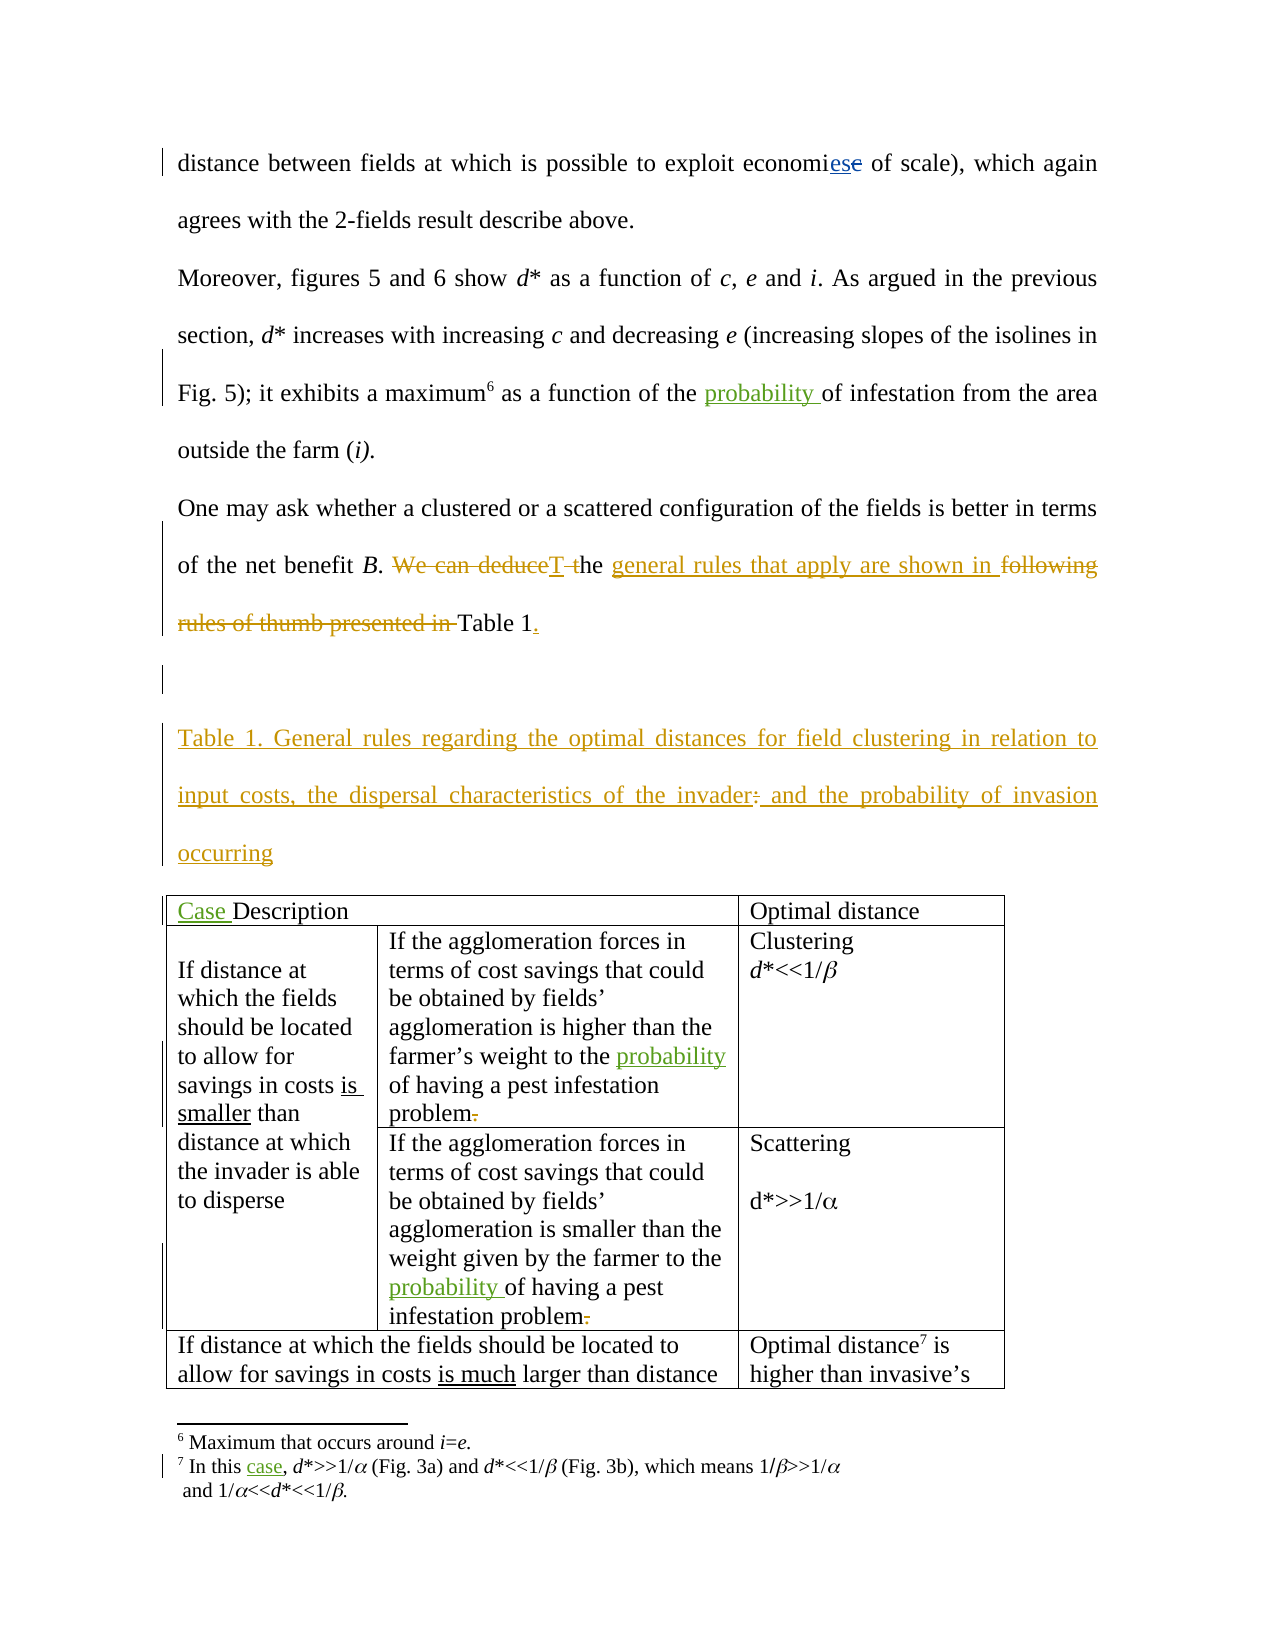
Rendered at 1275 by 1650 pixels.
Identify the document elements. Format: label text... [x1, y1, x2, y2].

table_cell Scattering d*>>1/ [739, 1128, 1004, 1329]
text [177, 148, 1098, 234]
table_cell If the agglomeration forces in terms of cost savings that could be obtained by fields’ agglomeration is smaller than the weight given by the farmer to the of having a pest infestation problem [378, 1128, 738, 1329]
table_header Description [167, 896, 738, 925]
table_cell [739, 1331, 1004, 1388]
text One may ask whether a clustered or a scattered configuration of the fields is better in terms of the net benefit B. he Table 1 [177, 493, 1098, 636]
table_header Optimal distance [739, 896, 1004, 925]
text Moreover, figures 5 and 6 show d* as a function of c, e and i. As argued in the previous section, d* increases with increasing c and decreasing e (increasing slopes of the isolines in Fig. 5); it exhibits a maximum as a function of the of infestation from the area outside the farm (i). [177, 263, 1098, 464]
table_cell If the agglomeration forces in terms of cost savings that could be obtained by fields’ agglomeration is higher than the farmer’s weight to the of having a pest infestation problem [378, 926, 738, 1127]
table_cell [167, 1331, 738, 1388]
table_cell Clustering d*<<1/ [739, 926, 1004, 1127]
table_cell If distance at which the fields should be located to allow for savings in costs is smaller than distance at which the invader is able to disperse [167, 926, 377, 1329]
